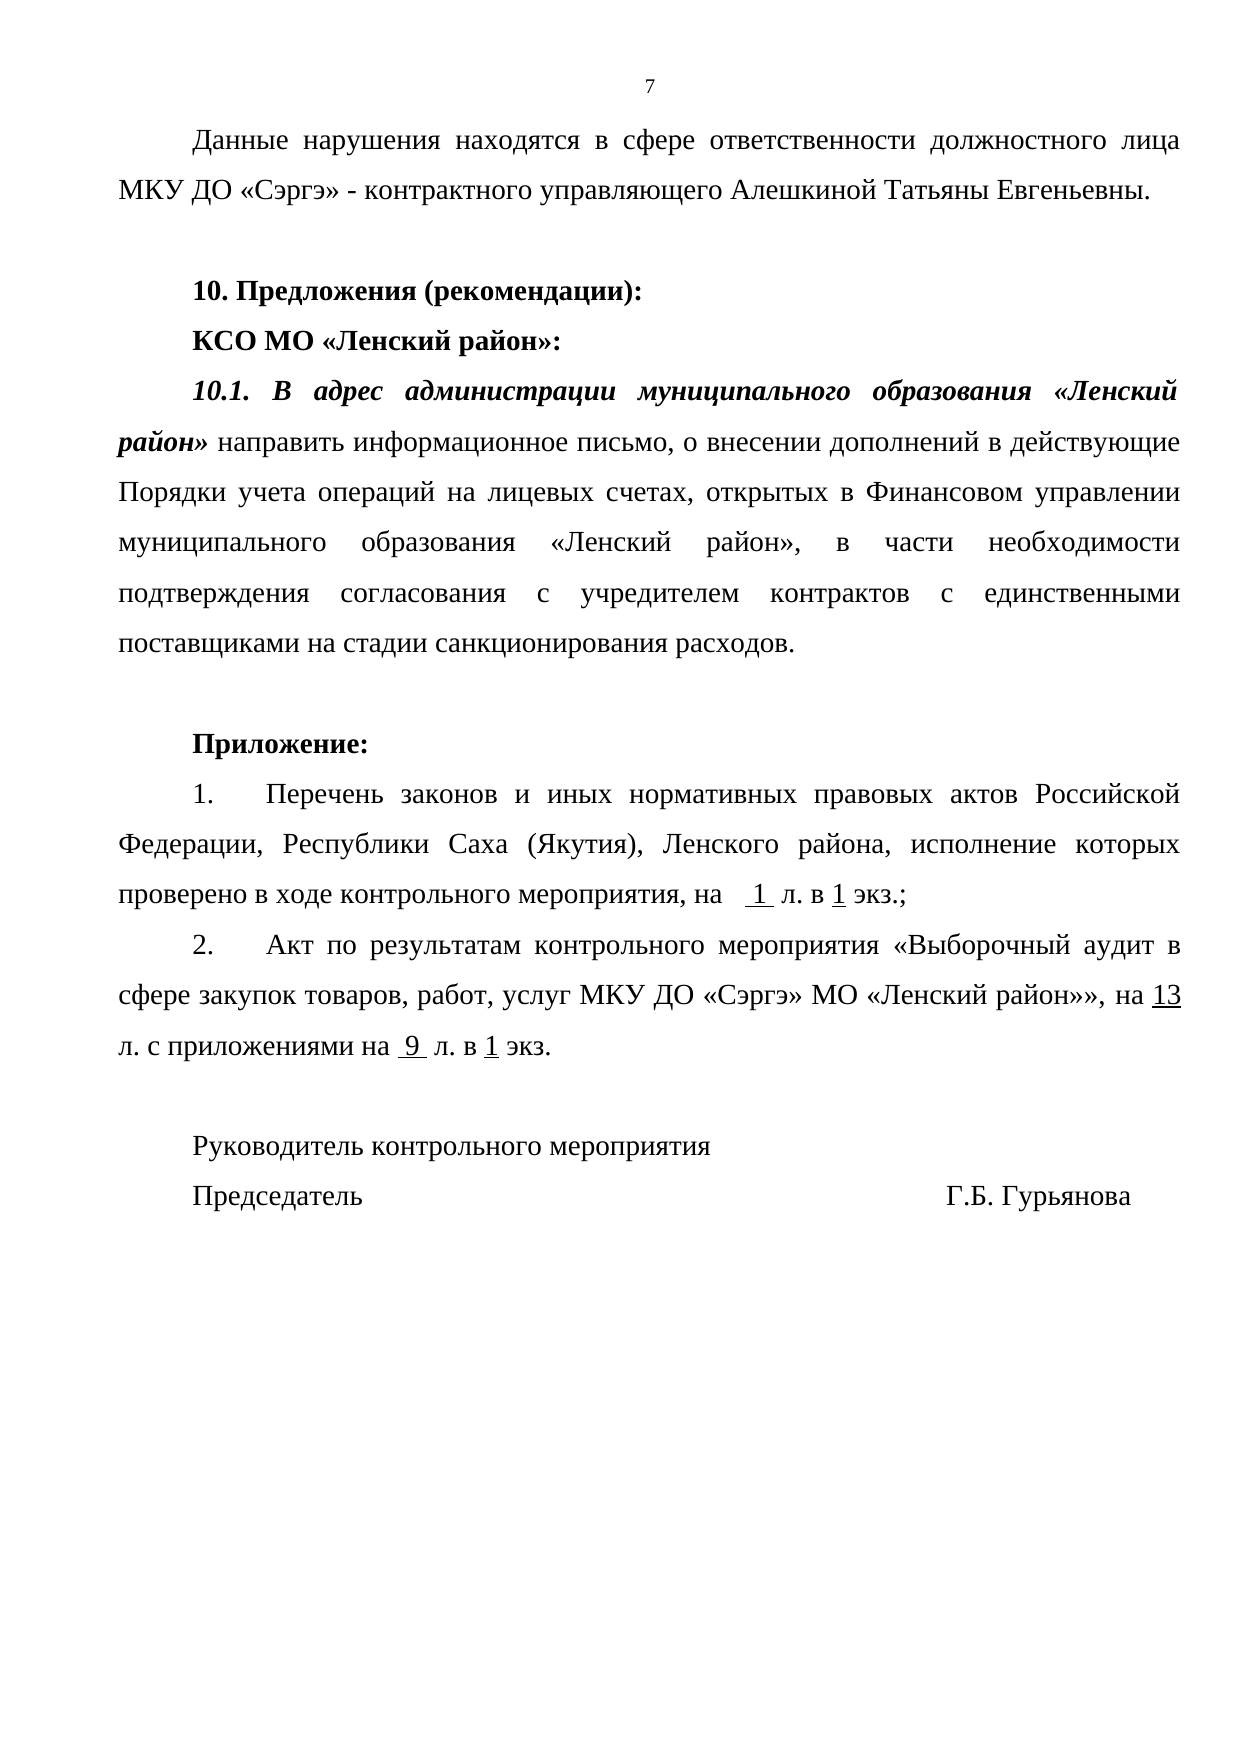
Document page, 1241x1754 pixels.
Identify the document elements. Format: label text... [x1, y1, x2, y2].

text Руководитель контрольного мероприятия [118, 1128, 1181, 1162]
text Приложение: [118, 726, 1181, 759]
text 10. Предложения (рекомендации): [118, 273, 1181, 306]
text Председатель Г.Б. Гурьянова [118, 1178, 1181, 1212]
list 10.1. В адрес администрации муниципального образования «Ленский район» направить информационное письмо, о внесении дополнений в действующие Порядки учета операций на лицевых счетах, открытых в Финансовом управлении муниципального образования «Ленский район», в части необходимости подтверждения согласования с учредителем контрактов с единственными поставщиками на стадии санкционирования расходов. [118, 373, 1181, 659]
text Данные нарушения находятся в сфере ответственности должностного лица МКУ ДО «Сэргэ» - контрактного управляющего Алешкиной Татьяны Евгеньевны. [118, 122, 1181, 206]
list Перечень законов и иных нормативных правовых актов Российской Федерации, Республики Саха (Якутия), Ленского района, исполнение которых проверено в ходе контрольного мероприятия, на 1 л. в 1 экз.; [118, 776, 1181, 910]
list Акт по результатам контрольного мероприятия «Выборочный аудит в сфере закупок товаров, работ, услуг МКУ ДО «Сэргэ» МО «Ленский район»», на 13 л. с приложениями на 9 л. в 1 экз. [118, 927, 1181, 1061]
text КСО МО «Ленский район»: [118, 323, 1181, 357]
